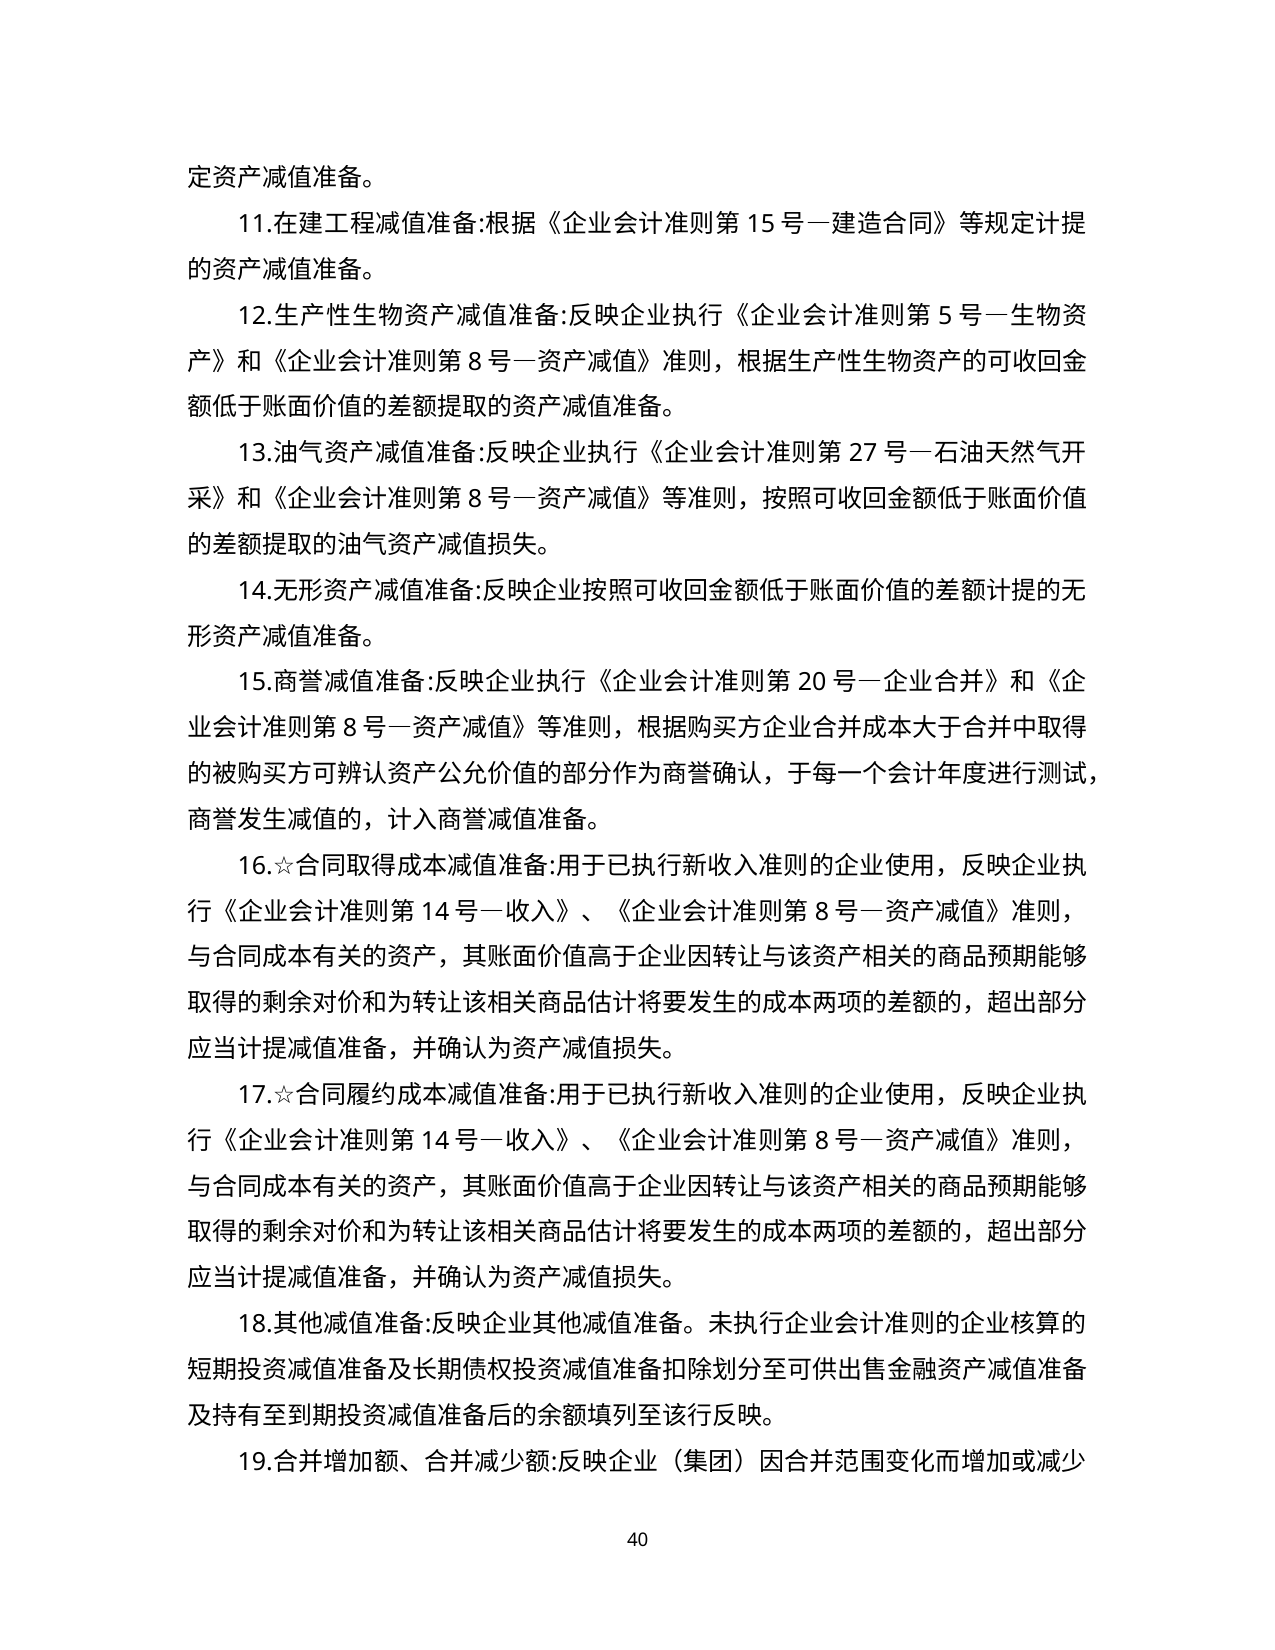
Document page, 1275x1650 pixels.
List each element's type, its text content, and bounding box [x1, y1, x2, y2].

text 18.其他减值准备:反映企业其他减值准备。未执行企业会计准则的企业核算的短期投资减值准备及长期债权投资减值准备扣除划分至可供出售金融资产减值准备及持有至到期投资减值准备后的余额填列至该行反映。 [187, 1296, 1087, 1433]
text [187, 1433, 1087, 1479]
text 17.☆合同履约成本减值准备:用于已执行新收入准则的企业使用，反映企业执行《企业会计准则第14号—收入》、《企业会计准则第8号—资产减值》准则，与合同成本有关的资产，其账面价值高于企业因转让与该资产相关的商品预期能够取得的剩余对价和为转让该相关商品估计将要发生的成本两项的差额的，超出部分应当计提减值准备，并确认为资产减值损失。 [187, 1067, 1087, 1296]
text 12.生产性生物资产减值准备:反映企业执行《企业会计准则第5号—生物资产》和《企业会计准则第8号—资产减值》准则，根据生产性生物资产的可收回金额低于账面价值的差额提取的资产减值准备。 [187, 287, 1087, 425]
text 11.在建工程减值准备:根据《企业会计准则第15号—建造合同》等规定计提的资产减值准备。 [187, 196, 1087, 287]
text 15.商誉减值准备:反映企业执行《企业会计准则第20号—企业合并》和《企业会计准则第8号—资产减值》等准则，根据购买方企业合并成本大于合并中取得的被购买方可辨认资产公允价值的部分作为商誉确认，于每一个会计年度进行测试，商誉发生减值的，计入商誉减值准备。 [187, 654, 1087, 837]
text 16.☆合同取得成本减值准备:用于已执行新收入准则的企业使用，反映企业执行《企业会计准则第14号—收入》、《企业会计准则第8号—资产减值》准则，与合同成本有关的资产，其账面价值高于企业因转让与该资产相关的商品预期能够取得的剩余对价和为转让该相关商品估计将要发生的成本两项的差额的，超出部分应当计提减值准备，并确认为资产减值损失。 [187, 837, 1087, 1067]
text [187, 150, 1087, 196]
text 13.油气资产减值准备:反映企业执行《企业会计准则第27号—石油天然气开采》和《企业会计准则第8号—资产减值》等准则，按照可收回金额低于账面价值的差额提取的油气资产减值损失。 [187, 425, 1087, 562]
text 14.无形资产减值准备:反映企业按照可收回金额低于账面价值的差额计提的无形资产减值准备。 [187, 562, 1087, 654]
